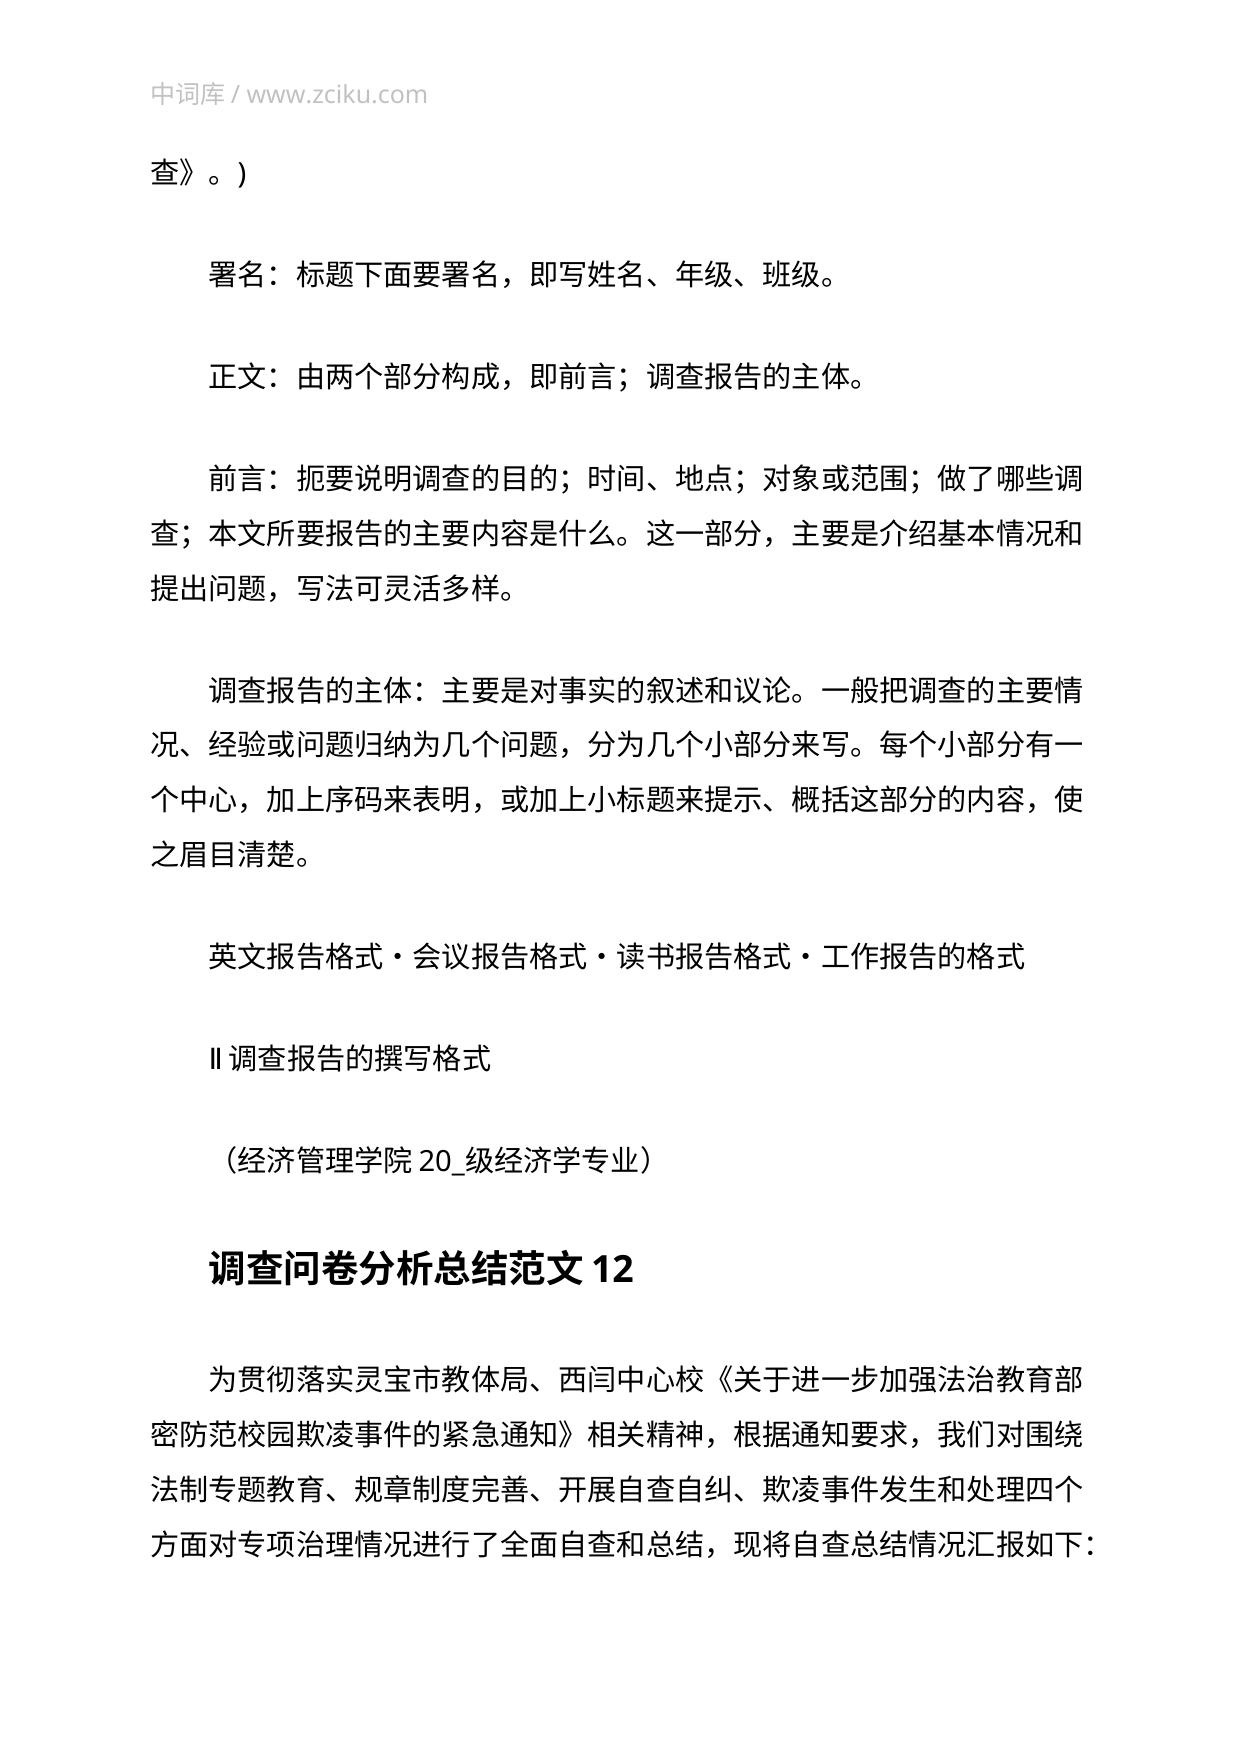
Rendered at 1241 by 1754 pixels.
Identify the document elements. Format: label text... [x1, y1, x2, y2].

text 英文报告格式・会议报告格式・读书报告格式・工作报告的格式 [150, 933, 1090, 976]
text 调查问卷分析总结范文12 [150, 1239, 1090, 1294]
text Ⅱ调查报告的撰写格式 [150, 1035, 1090, 1078]
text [150, 150, 1090, 192]
text 署名：标题下面要署名，即写姓名、年级、班级。 [150, 252, 1090, 294]
text 正文：由两个部分构成，即前言；调查报告的主体。 [150, 354, 1090, 396]
text 前言：扼要说明调查的目的；时间、地点；对象或范围；做了哪些调查；本文所要报告的主要内容是什么。这一部分，主要是介绍基本情况和提出问题，写法可灵活多样。 [150, 456, 1090, 608]
text （经济管理学院20_级经济学专业） [150, 1137, 1090, 1180]
text 调查报告的主体：主要是对事实的叙述和议论。一般把调查的主要情况、经验或问题归纳为几个问题，分为几个小部分来写。每个小部分有一个中心，加上序码来表明，或加上小标题来提示、概括这部分的内容，使之眉目清楚。 [150, 667, 1090, 874]
text 为贯彻落实灵宝市教体局、西闫中心校《关于进一步加强法治教育部密防范校园欺凌事件的紧急通知》相关精神，根据通知要求，我们对围绕法制专题教育、规章制度完善、开展自查自纠、欺凌事件发生和处理四个方面对专项治理情况进行了全面自查和总结，现将自查总结情况汇报如下： [150, 1357, 1090, 1564]
